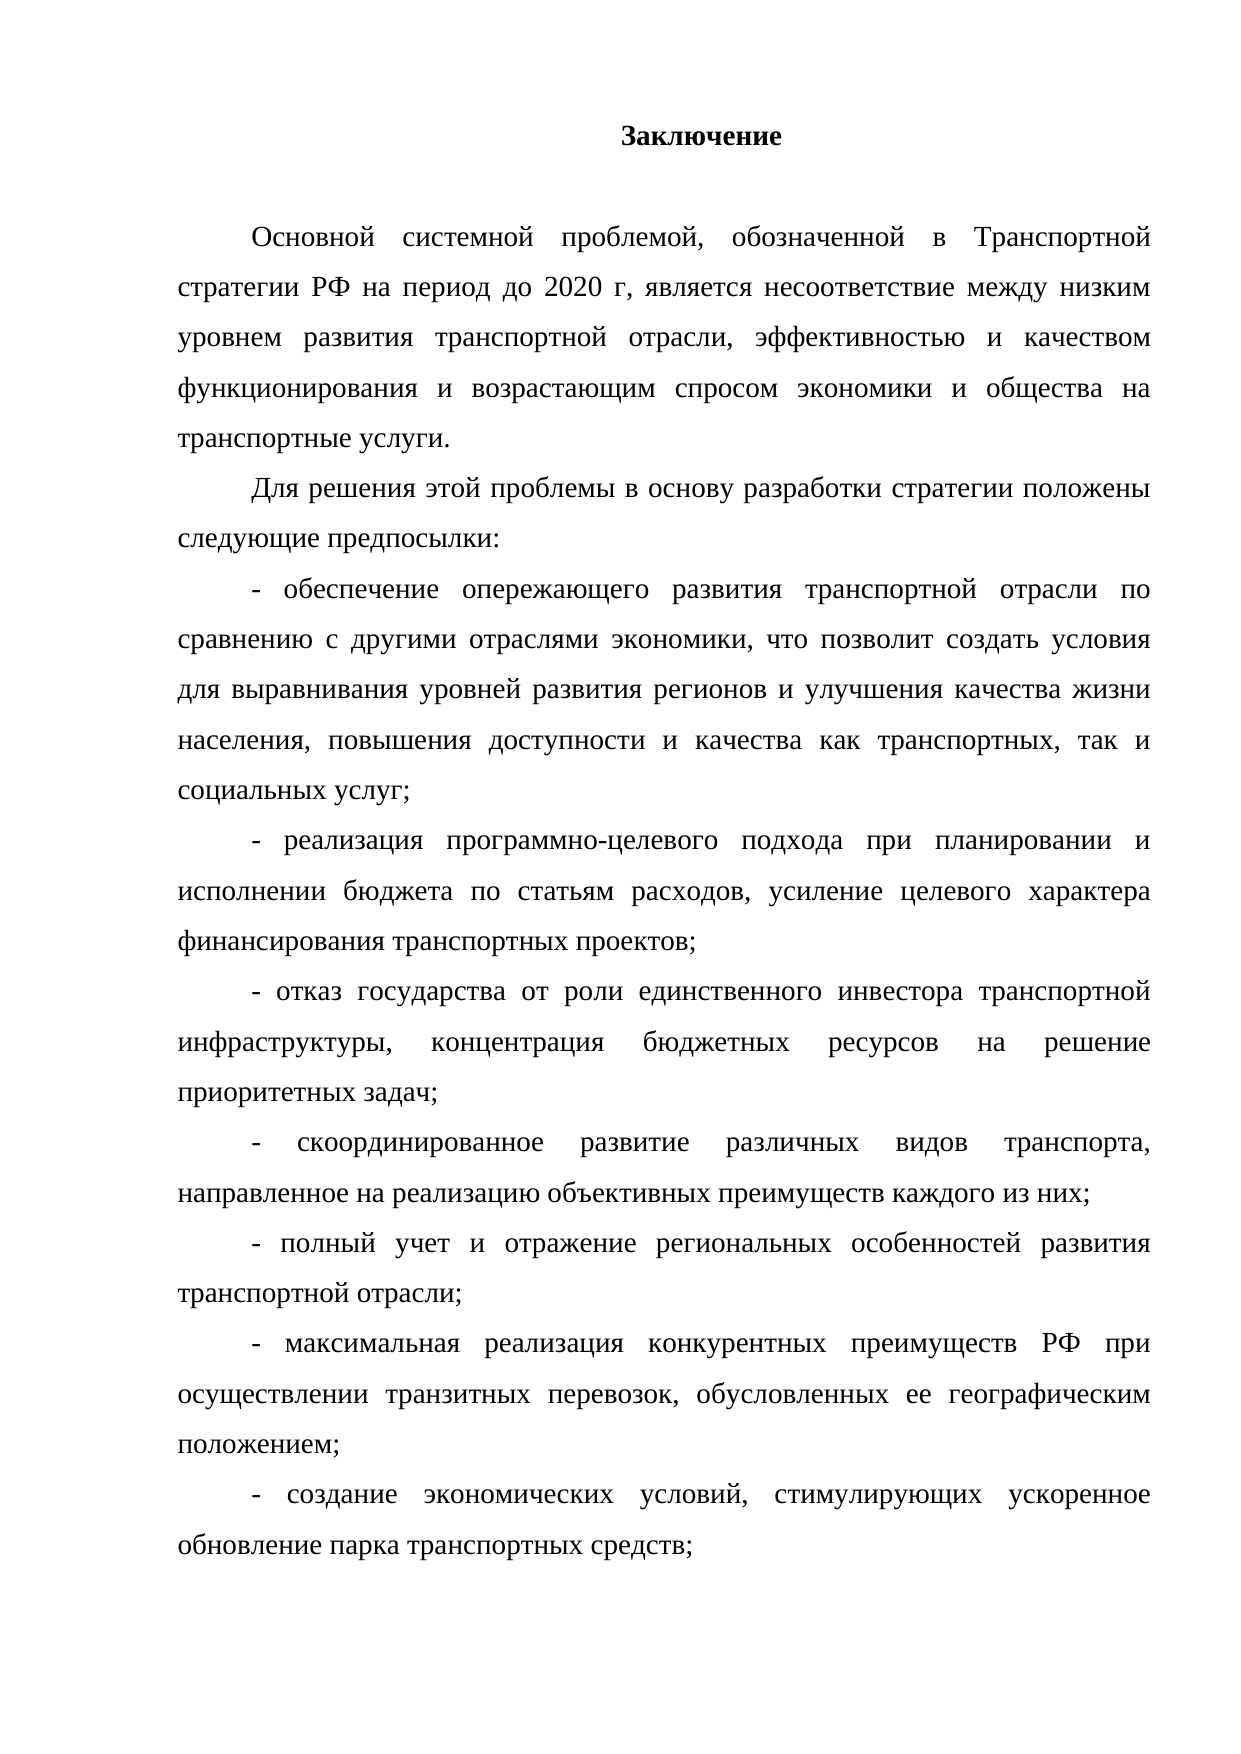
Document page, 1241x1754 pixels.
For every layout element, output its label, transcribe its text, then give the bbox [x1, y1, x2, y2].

text Основной системной проблемой, обозначенной в Транспортной стратегии РФ на период до 2020 г, является несоответствие между низким уровнем развития транспортной отрасли, эффективностью и качеством функционирования и возрастающим спросом экономики и общества на транспортные услуги. [177, 219, 1152, 453]
text - максимальная реализация конкурентных преимуществ РФ при осуществлении транзитных перевозок, обусловленных ее географическим положением; [177, 1326, 1152, 1460]
text - полный учет и отражение региональных особенностей развития транспортной отрасли; [177, 1225, 1152, 1309]
text - скоординированное развитие различных видов транспорта, направленное на реализацию объективных преимуществ каждого из них; [177, 1124, 1152, 1208]
text Заключение [177, 118, 1152, 152]
text - отказ государства от роли единственного инвестора транспортной инфраструктуры, концентрация бюджетных ресурсов на решение приоритетных задач; [177, 973, 1152, 1108]
text - реализация программно-целевого подхода при планировании и исполнении бюджета по статьям расходов, усиление целевого характера финансирования транспортных проектов; [177, 822, 1152, 957]
text - обеспечение опережающего развития транспортной отрасли по сравнению с другими отраслями экономики, что позволит создать условия для выравнивания уровней развития регионов и улучшения качества жизни населения, повышения доступности и качества как транспортных, так и социальных услуг; [177, 571, 1152, 806]
text Для решения этой проблемы в основу разработки стратегии положены следующие предпосылки: [177, 470, 1152, 554]
text - создание экономических условий, стимулирующих ускоренное обновление парка транспортных средств; [177, 1477, 1152, 1560]
